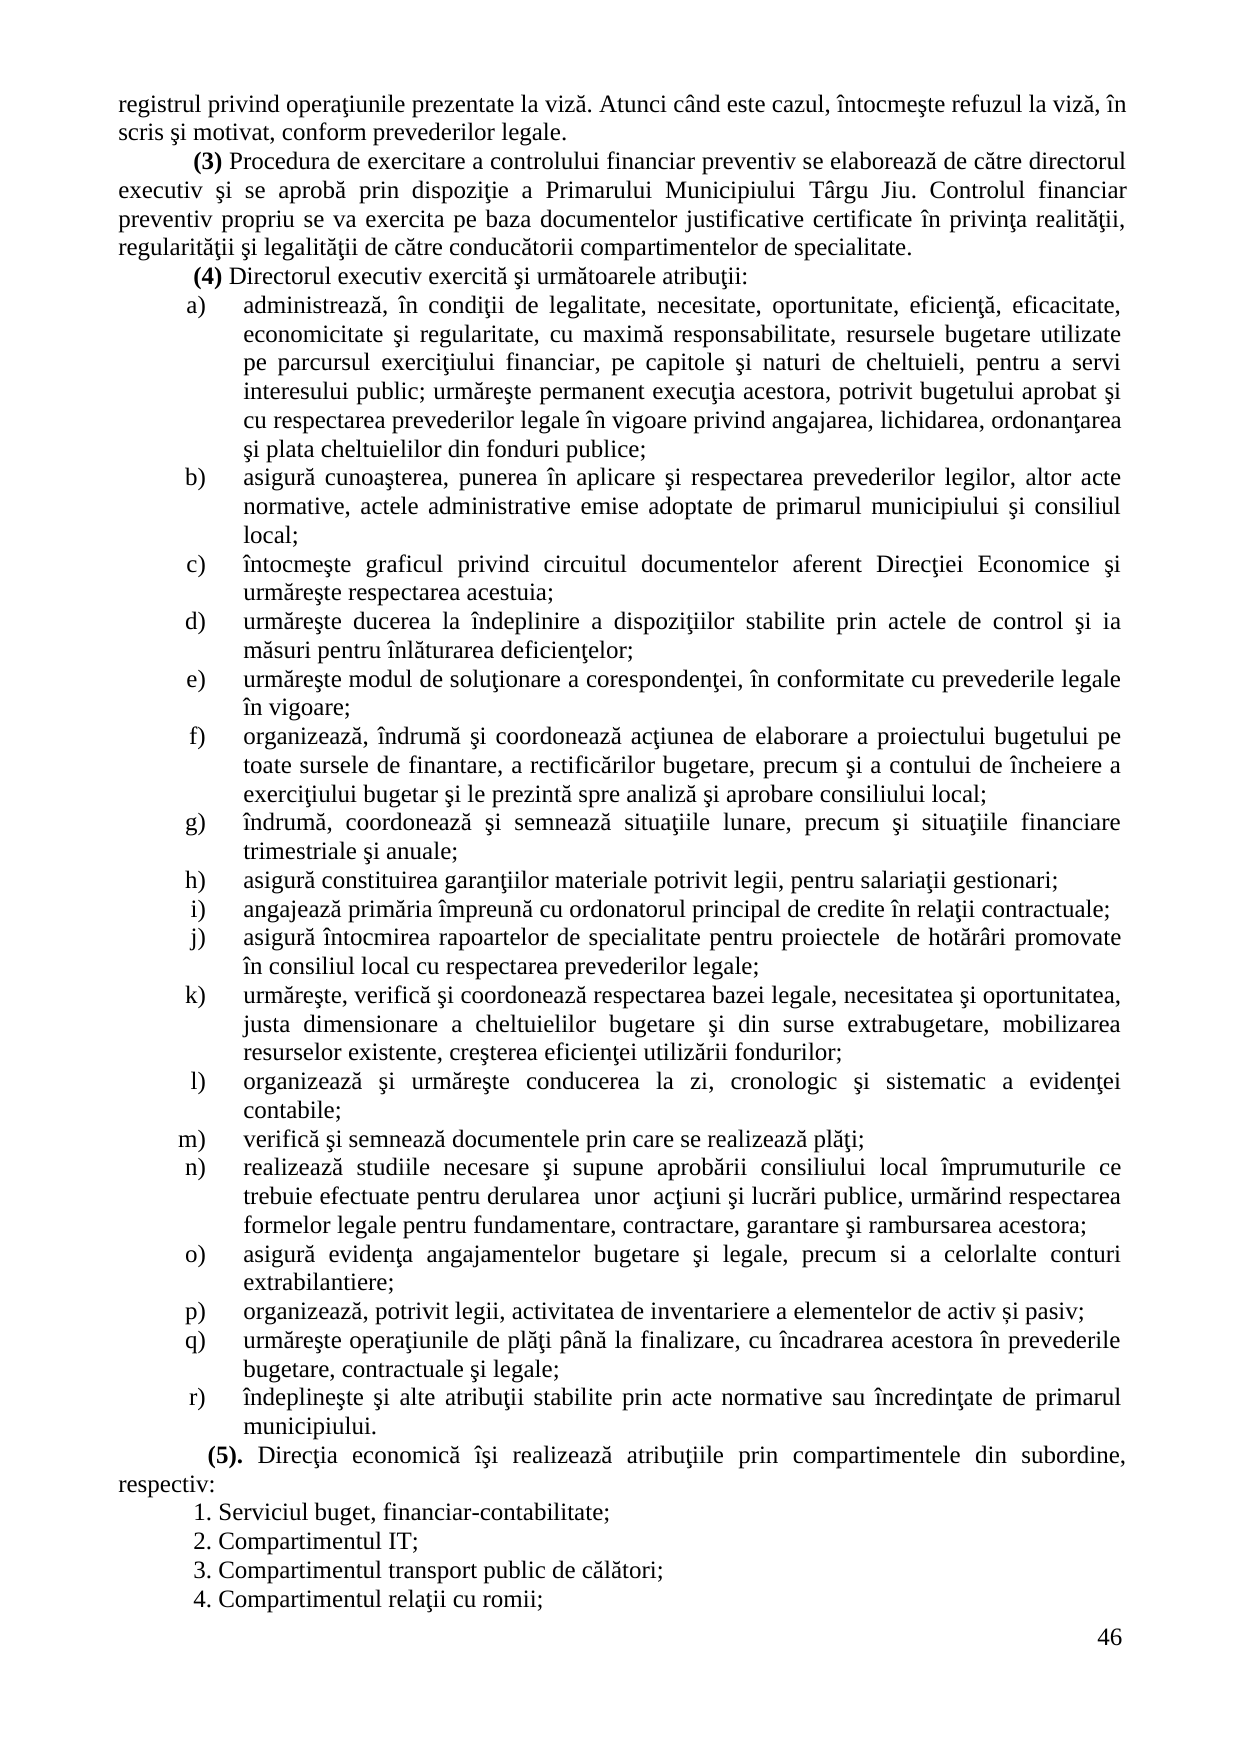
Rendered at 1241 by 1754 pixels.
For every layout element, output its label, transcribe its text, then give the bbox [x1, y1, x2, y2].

text 4. Compartimentul relaţii cu romii; [118, 1584, 1127, 1612]
list (3) Procedura de exercitare a controlului financiar preventiv se elaborează de către directorul executiv şi se aprobă prin dispoziţie a Primarului Municipiului Târgu Jiu. Controlul financiar preventiv propriu se va exercita pe baza documentelor justificative certificate în privinţa realităţii, regularităţii şi legalităţii de către conducătorii compartimentelor de specialitate. [118, 146, 1127, 261]
list (4) Directorul executiv exercită şi următoarele atribuţii: [118, 261, 1127, 290]
list urmăreşte modul de soluţionare a corespondenţei, în conformitate cu prevederile legale în vigoare; [206, 664, 1122, 721]
list îndeplineşte şi alte atribuţii stabilite prin acte normative sau încredinţate de primarul municipiului. [206, 1382, 1122, 1440]
list îndrumă, coordonează şi semnează situaţiile lunare, precum şi situaţiile financiare trimestriale şi anuale; [206, 807, 1122, 865]
text 3. Compartimentul transport public de călători; [118, 1555, 1127, 1584]
list verifică şi semnează documentele prin care se realizează plăţi; [206, 1124, 1122, 1152]
list asigură întocmirea rapoartelor de specialitate pentru proiectele de hotărâri promovate în consiliul local cu respectarea prevederilor legale; [206, 922, 1122, 980]
list asigură evidenţa angajamentelor bugetare şi legale, precum si a celorlalte conturi extrabilantiere; [206, 1239, 1122, 1296]
list asigură cunoaşterea, punerea în aplicare şi respectarea prevederilor legilor, altor acte normative, actele administrative emise adoptate de primarul municipiului şi consiliul local; [206, 462, 1122, 549]
text (5). Direcţia economică îşi realizează atribuţiile prin compartimentele din subordine, respectiv: [118, 1440, 1127, 1497]
list angajează primăria împreună cu ordonatorul principal de credite în relaţii contractuale; [206, 894, 1122, 922]
list urmăreşte operaţiunile de plăţi până la finalizare, cu încadrarea acestora în prevederile bugetare, contractuale şi legale; [206, 1325, 1122, 1382]
list urmăreşte, verifică şi coordonează respectarea bazei legale, necesitatea şi oportunitatea, justa dimensionare a cheltuielilor bugetare şi din surse extrabugetare, mobilizarea resurselor existente, creşterea eficienţei utilizării fondurilor; [206, 980, 1122, 1066]
list organizează, îndrumă şi coordonează acţiunea de elaborare a proiectului bugetului pe toate sursele de finantare, a rectificărilor bugetare, precum şi a contului de încheiere a exerciţiului bugetar şi le prezintă spre analiză şi aprobare consiliului local; [206, 721, 1122, 807]
list organizează şi urmăreşte conducerea la zi, cronologic şi sistematic a evidenţei contabile; [206, 1066, 1122, 1124]
list administrează, în condiţii de legalitate, necesitate, oportunitate, eficienţă, eficacitate, economicitate şi regularitate, cu maximă responsabilitate, resursele bugetare utilizate pe parcursul exerciţiului financiar, pe capitole şi naturi de cheltuieli, pentru a servi interesului public; urmăreşte permanent execuţia acestora, potrivit bugetului aprobat şi cu respectarea prevederilor legale în vigoare privind angajarea, lichidarea, ordonanţarea şi plata cheltuielilor din fonduri publice; [206, 290, 1122, 462]
list întocmeşte graficul privind circuitul documentelor aferent Direcţiei Economice şi urmăreşte respectarea acestuia; [206, 549, 1122, 606]
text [118, 89, 1127, 146]
list asigură constituirea garanţiilor materiale potrivit legii, pentru salariaţii gestionari; [206, 865, 1122, 894]
list organizează, potrivit legii, activitatea de inventariere a elementelor de activ și pasiv; [206, 1296, 1122, 1325]
text 1. Serviciul buget, financiar-contabilitate; [118, 1497, 1127, 1526]
list urmăreşte ducerea la îndeplinire a dispoziţiilor stabilite prin actele de control şi ia măsuri pentru înlăturarea deficienţelor; [206, 606, 1122, 664]
text 2. Compartimentul IT; [118, 1526, 1127, 1555]
list realizează studiile necesare şi supune aprobării consiliului local împrumuturile ce trebuie efectuate pentru derularea unor acţiuni şi lucrări publice, urmărind respectarea formelor legale pentru fundamentare, contractare, garantare şi rambursarea acestora; [206, 1152, 1122, 1239]
